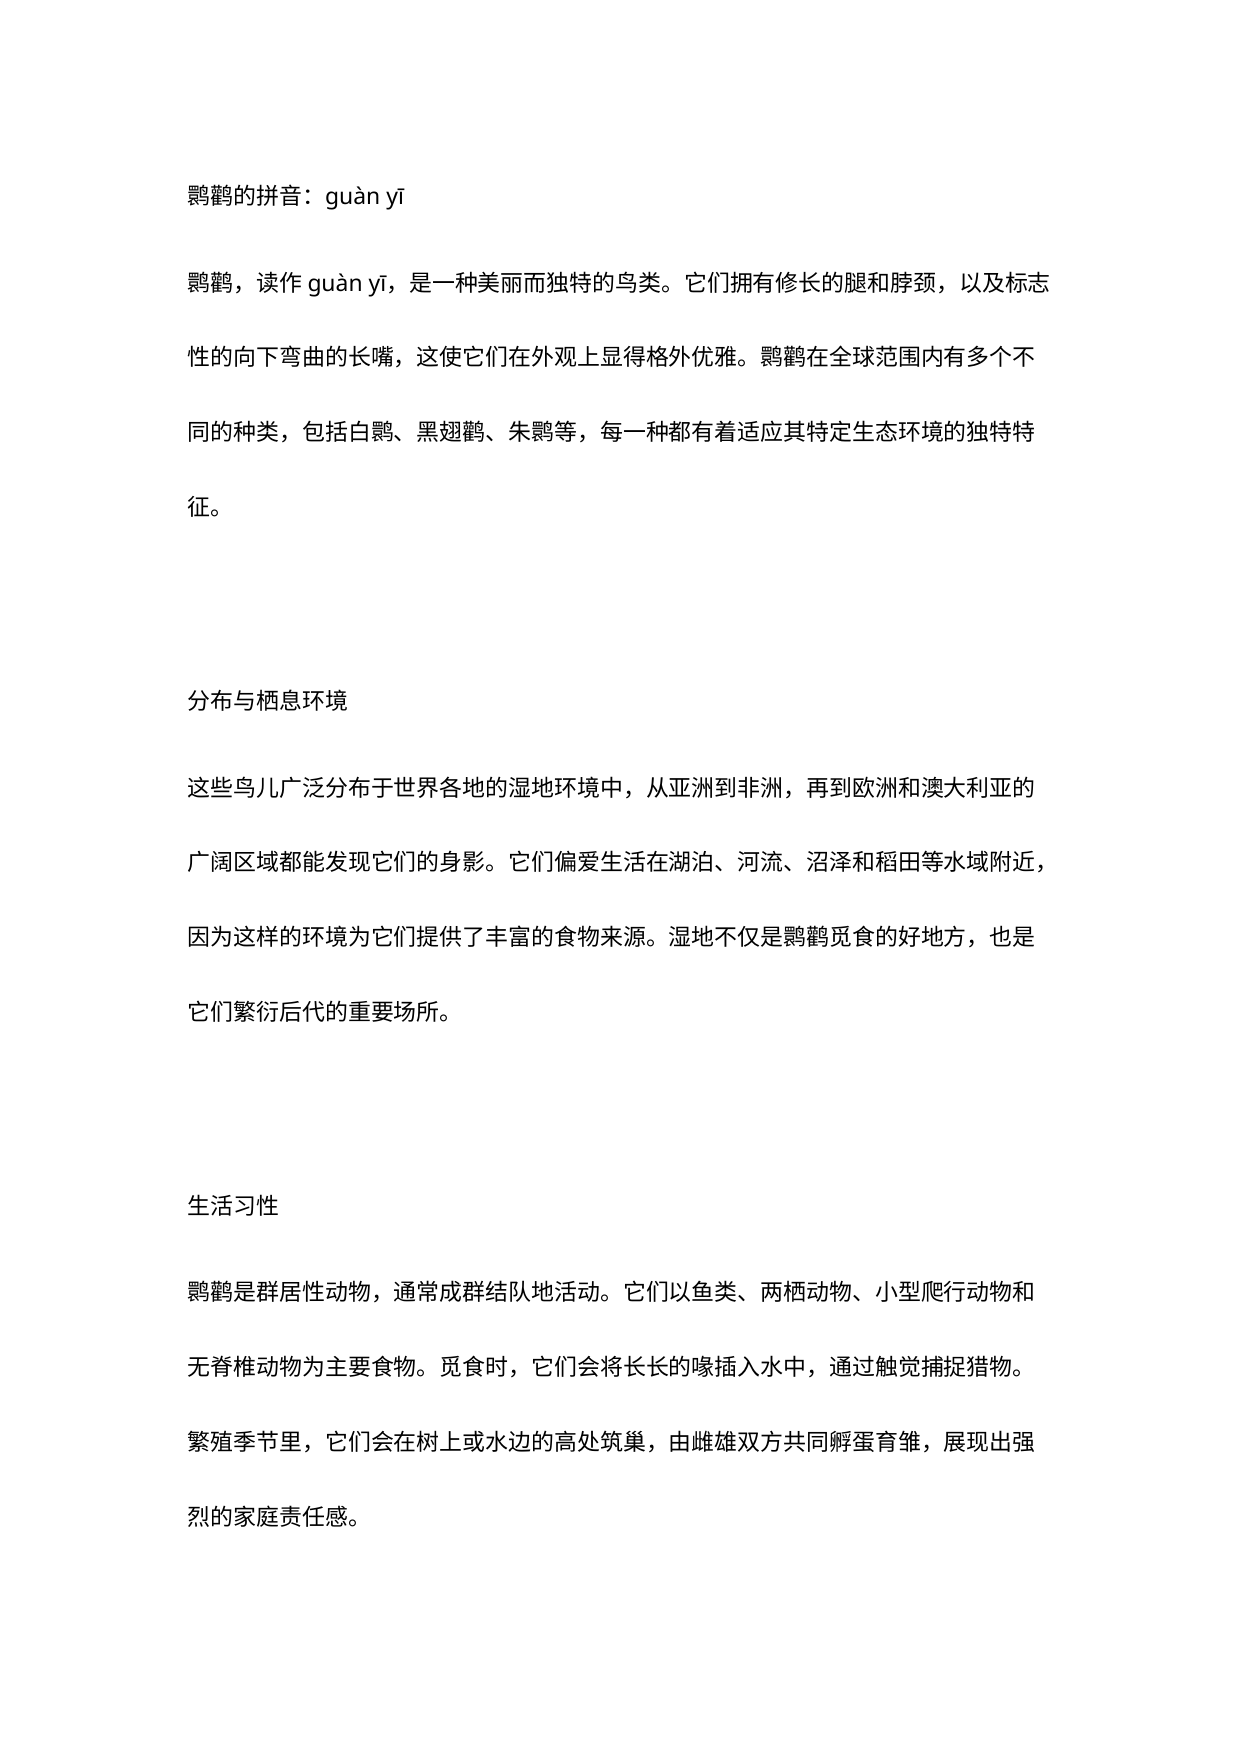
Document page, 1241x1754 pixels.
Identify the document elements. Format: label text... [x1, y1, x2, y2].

text 鹮鹳，读作 guàn yī，是一种美丽而独特的鸟类。它们拥有修长的腿和脖颈，以及标志性的向下弯曲的长嘴，这使它们在外观上显得格外优雅。鹮鹳在全球范围内有多个不同的种类，包括白鹮、黑翅鹳、朱鹮等，每一种都有着适应其特定生态环境的独特特征。 [187, 249, 1053, 538]
text 分布与栖息环境 [187, 667, 1053, 732]
text 生活习性 [187, 1172, 1053, 1237]
text 鹮鹳是群居性动物，通常成群结队地活动。它们以鱼类、两栖动物、小型爬行动物和无脊椎动物为主要食物。觅食时，它们会将长长的喙插入水中，通过触觉捕捉猎物。繁殖季节里，它们会在树上或水边的高处筑巢，由雌雄双方共同孵蛋育雏，展现出强烈的家庭责任感。 [187, 1258, 1053, 1547]
text 这些鸟儿广泛分布于世界各地的湿地环境中，从亚洲到非洲，再到欧洲和澳大利亚的广阔区域都能发现它们的身影。它们偏爱生活在湖泊、河流、沼泽和稻田等水域附近，因为这样的环境为它们提供了丰富的食物来源。湿地不仅是鹮鹳觅食的好地方，也是它们繁衍后代的重要场所。 [187, 753, 1053, 1043]
text 鹮鹳的拼音：guàn yī [187, 162, 1053, 227]
